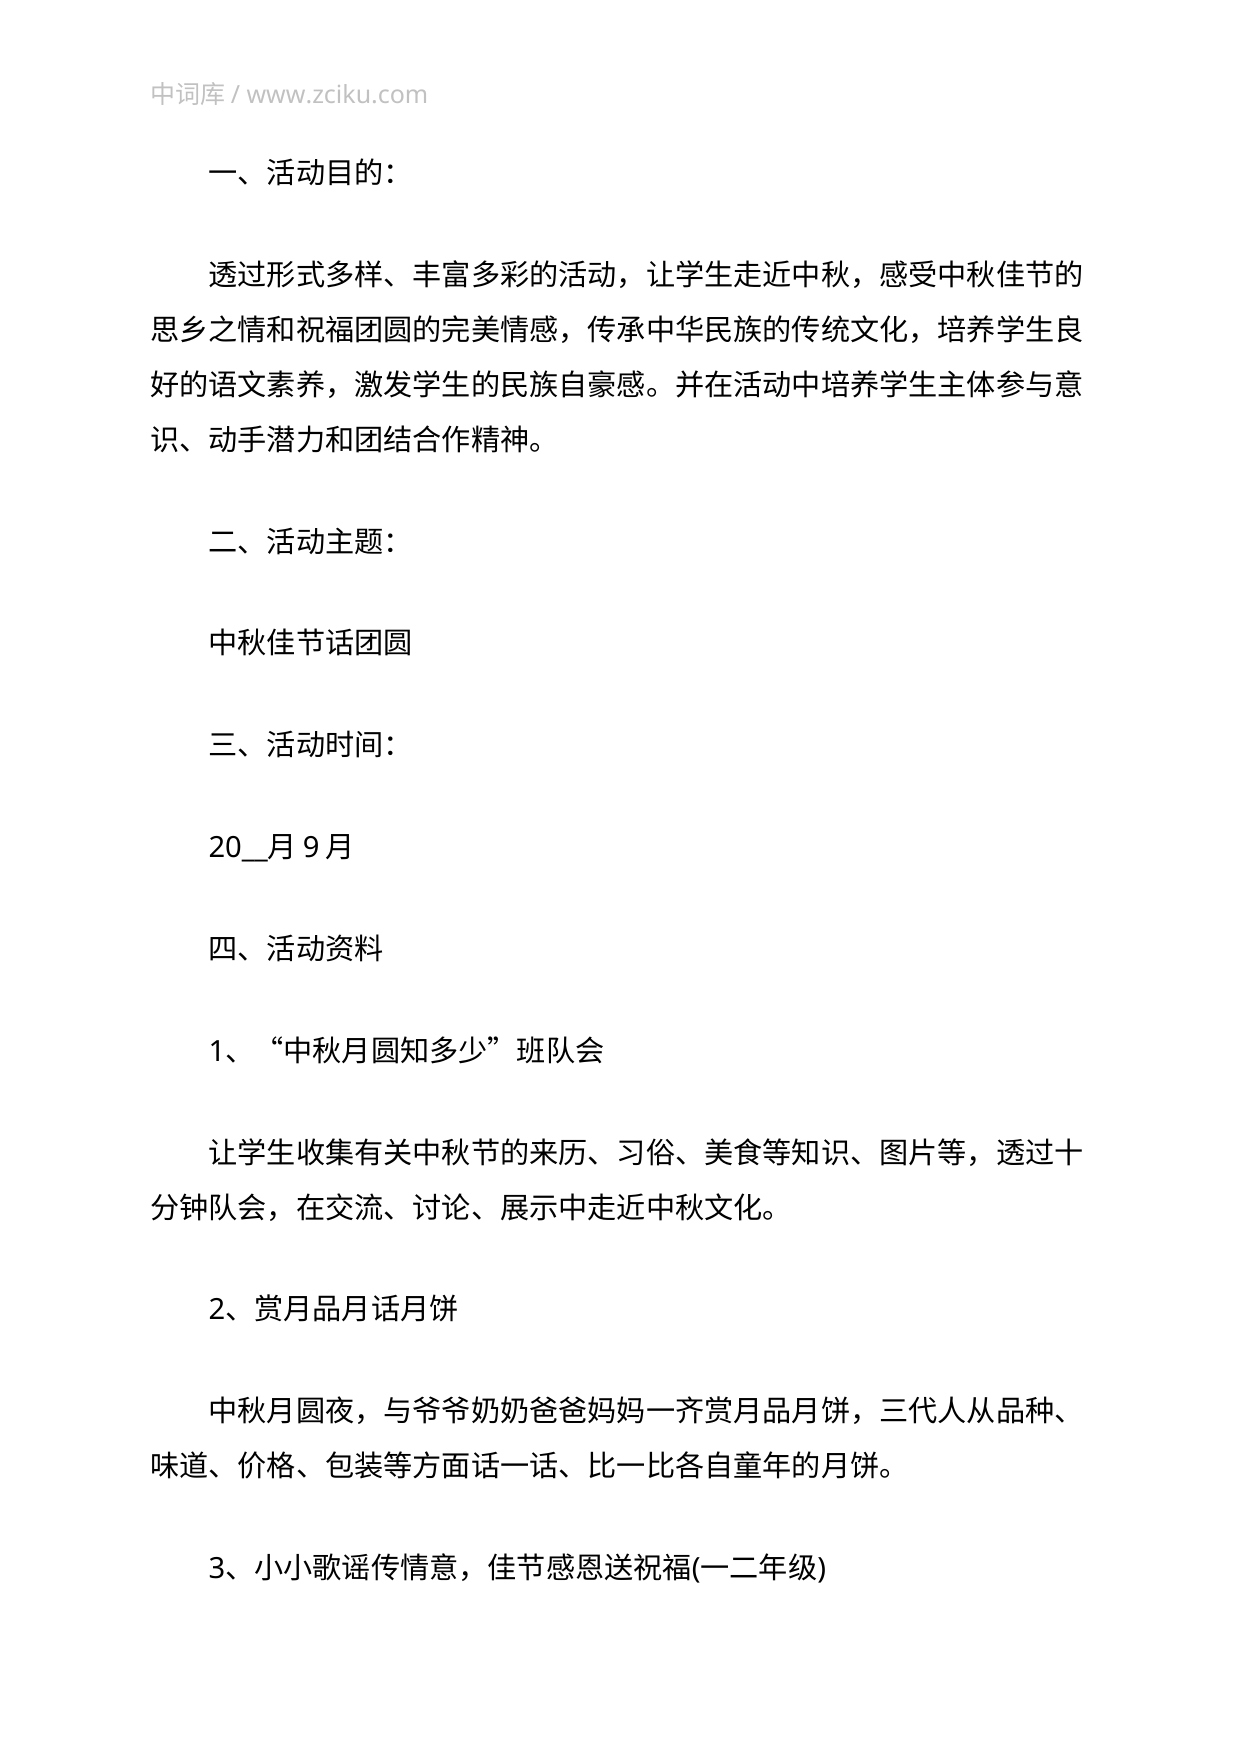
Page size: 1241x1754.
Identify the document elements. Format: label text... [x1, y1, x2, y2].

text 一、活动目的： [150, 150, 1090, 192]
text 透过形式多样、丰富多彩的活动，让学生走近中秋，感受中秋佳节的思乡之情和祝福团圆的完美情感，传承中华民族的传统文化，培养学生良好的语文素养，激发学生的民族自豪感。并在活动中培养学生主体参与意识、动手潜力和团结合作精神。 [150, 252, 1090, 459]
text 3、小小歌谣传情意，佳节感恩送祝福(一二年级) [150, 1544, 1090, 1587]
text 2、赏月品月话月饼 [150, 1286, 1090, 1328]
text 四、活动资料 [150, 926, 1090, 968]
text 中秋佳节话团圆 [150, 620, 1090, 662]
text 二、活动主题： [150, 518, 1090, 561]
text 让学生收集有关中秋节的来历、习俗、美食等知识、图片等，透过十分钟队会，在交流、讨论、展示中走近中秋文化。 [150, 1129, 1090, 1226]
text 1、“中秋月圆知多少”班队会 [150, 1027, 1090, 1070]
text 中秋月圆夜，与爷爷奶奶爸爸妈妈一齐赏月品月饼，三代人从品种、味道、价格、包装等方面话一话、比一比各自童年的月饼。 [150, 1388, 1090, 1485]
text 三、活动时间： [150, 722, 1090, 764]
text 20__月9月 [150, 823, 1090, 866]
